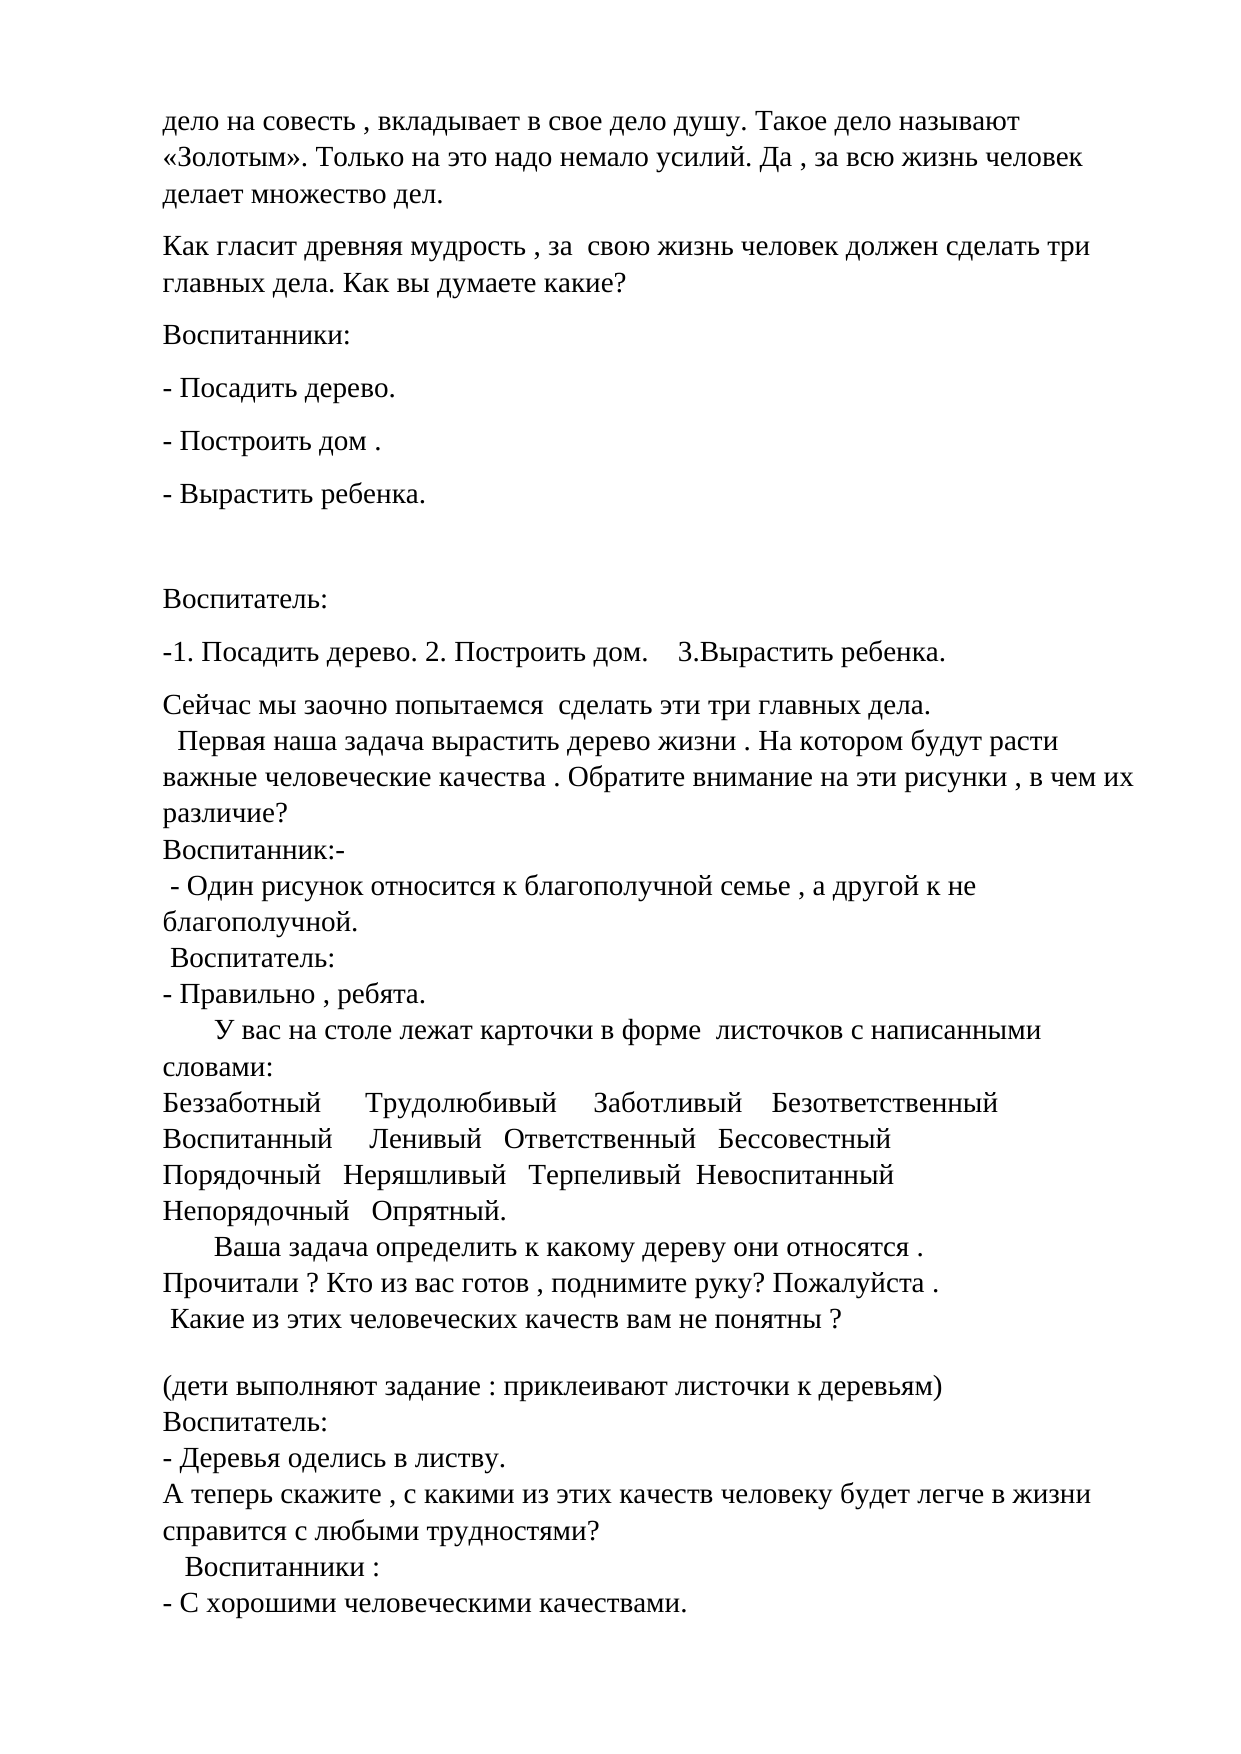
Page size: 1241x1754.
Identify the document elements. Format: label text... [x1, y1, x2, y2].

list Непорядочный Опрятный. [162, 1193, 1152, 1227]
text - Вырастить ребенка. [162, 476, 1152, 509]
list (дети выполняют задание : приклеивают листочки к деревьям) [162, 1368, 1152, 1402]
list Воспитанник:- [162, 832, 1152, 865]
list Какие из этих человеческих качеств вам не понятны ? [162, 1302, 1152, 1335]
list Воспитатель: [162, 1404, 1152, 1438]
list Беззаботный Трудолюбивый Заботливый Безответственный [162, 1085, 1152, 1118]
text - Посадить дерево. [162, 370, 1152, 404]
text -1. Посадить дерево. 2. Построить дом. 3.Вырастить ребенка. [162, 634, 1152, 668]
text Как гласит древняя мудрость , за свою жизнь человек должен сделать три главных дела. Как вы думаете какие? [162, 228, 1152, 298]
list - С хорошими человеческими качествами. [162, 1585, 1152, 1618]
list Прочитали ? Кто из вас готов , поднимите руку? Пожалуйста . [162, 1266, 1152, 1299]
list - Правильно , ребята. [162, 976, 1152, 1010]
list - Деревья оделись в листву. [162, 1440, 1152, 1474]
text - Построить дом . [162, 423, 1152, 457]
list Ваша задача определить к какому дереву они относятся . [162, 1229, 1152, 1263]
list - Один рисунок относится к благополучной семье , а другой к не благополучной. [162, 868, 1152, 938]
list Воспитатель: [162, 940, 1152, 974]
text Воспитатель: [162, 582, 1152, 615]
list У вас на столе лежат карточки в форме листочков с написанными словами: [162, 1012, 1152, 1082]
list Первая наша задача вырастить дерево жизни . На котором будут расти важные человеческие качества . Обратите внимание на эти рисунки , в чем их различие? [162, 723, 1152, 829]
list Воспитанники : [162, 1549, 1152, 1582]
list Порядочный Неряшливый Терпеливый Невоспитанный [162, 1157, 1152, 1191]
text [162, 103, 1152, 209]
text Воспитанники: [162, 317, 1152, 351]
list Воспитанный Ленивый Ответственный Бессовестный [162, 1121, 1152, 1154]
list Сейчас мы заочно попытаемся сделать эти три главных дела. [162, 687, 1152, 721]
list А теперь скажите , с какими из этих качеств человеку будет легче в жизни справится с любыми трудностями? [162, 1476, 1152, 1546]
